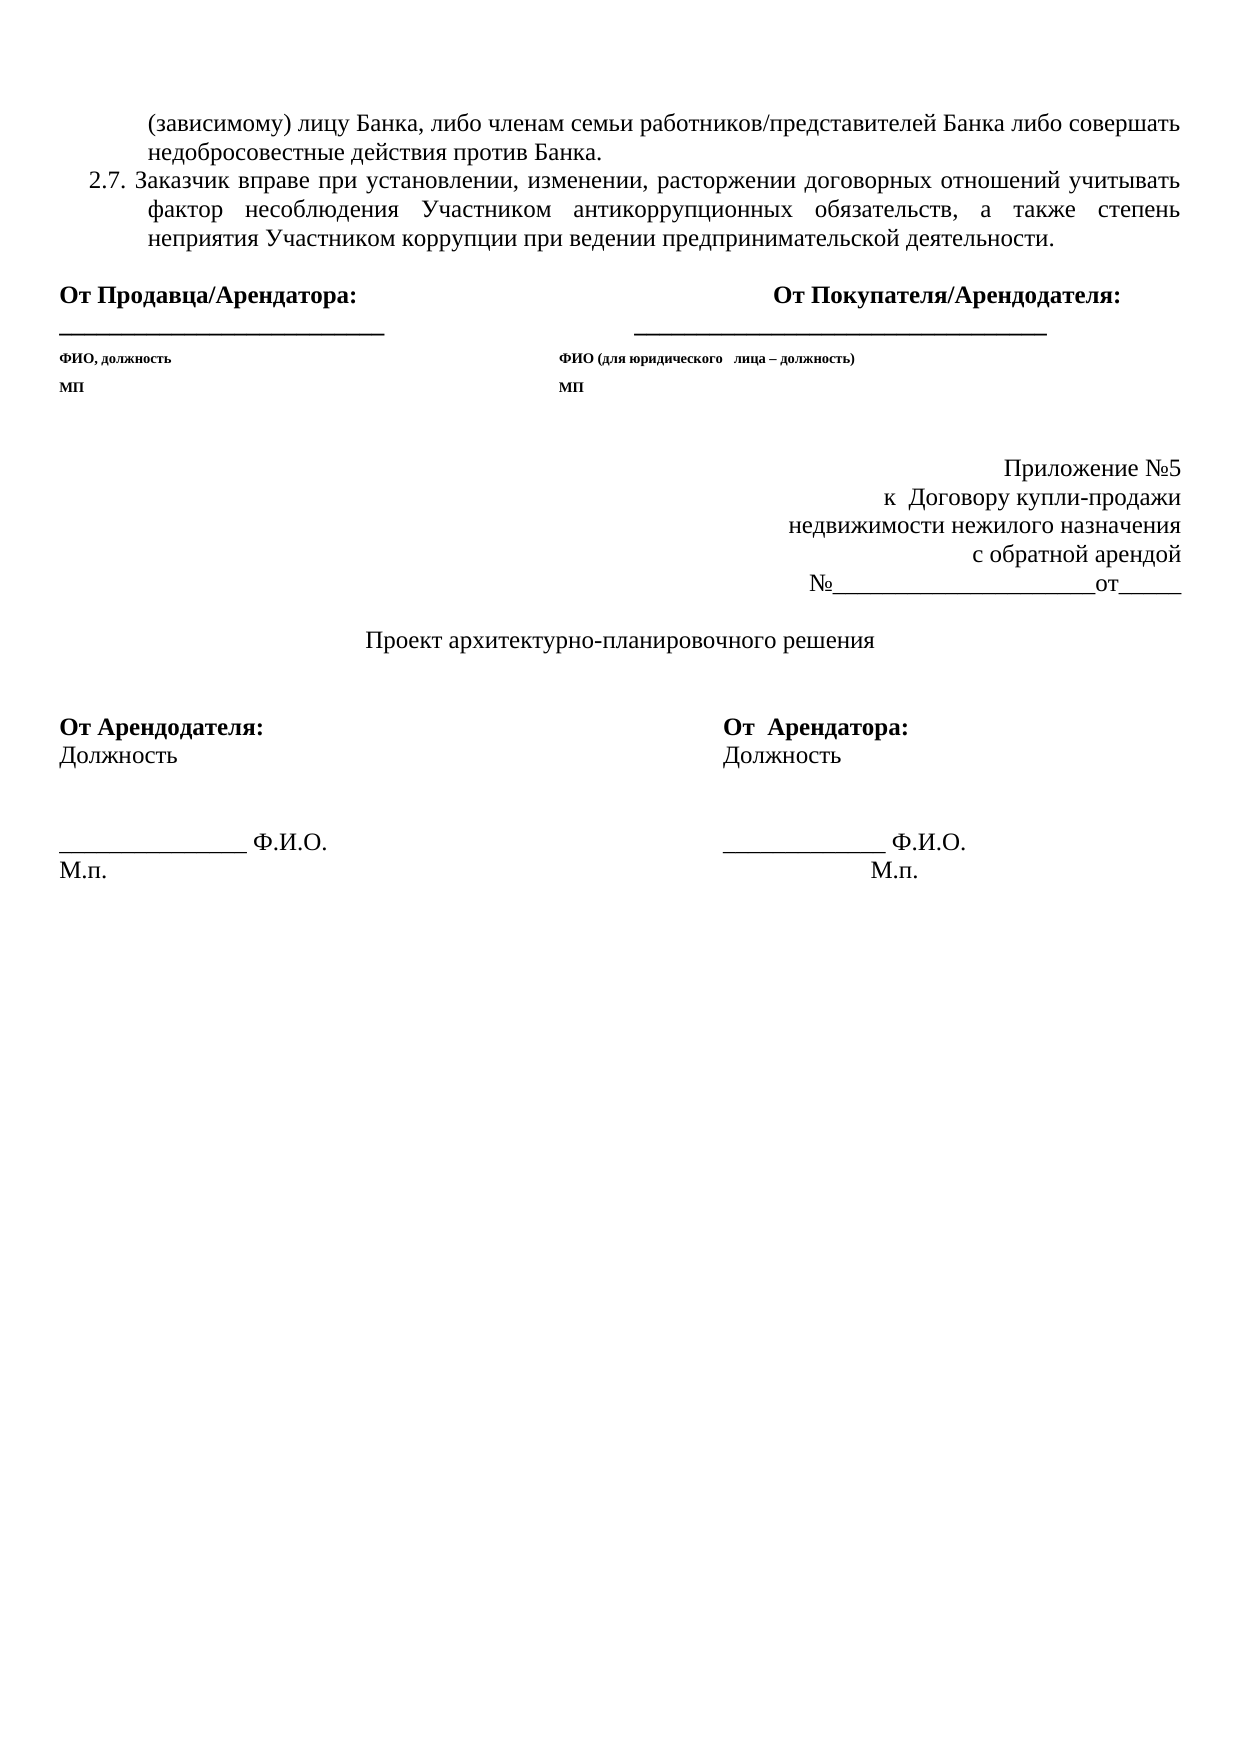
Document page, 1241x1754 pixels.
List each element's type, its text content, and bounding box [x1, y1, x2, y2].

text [89, 108, 1181, 165]
text 2.7. Заказчик вправе при установлении, изменении, расторжении договорных отношений учитывать фактор несоблюдения Участником антикоррупционных обязательств, а также степень неприятия Участником коррупции при ведении предпринимательской деятельности. [89, 165, 1181, 252]
text Должность Должность [59, 740, 1181, 769]
text Приложение №5 [59, 453, 1181, 482]
text _______________ Ф.И.О. _____________ Ф.И.О. [59, 827, 1181, 855]
text ФИО, должность ФИО (для юридического лица – должность) [59, 338, 1181, 367]
text От Продавца/Арендатора: От Покупателя/Арендодателя: [59, 280, 1181, 309]
text №_____________________от_____ [734, 568, 1181, 597]
text с обратной арендой [734, 539, 1181, 568]
text Проект архитектурно-планировочного решения [59, 625, 1181, 654]
text От Арендодателя: От Арендатора: [59, 712, 1181, 740]
text М.п. М.п. [59, 855, 1181, 884]
text __________________________ _________________________________ [59, 309, 1181, 338]
text МП МП [59, 367, 1181, 395]
text к Договору купли-продажи недвижимости нежилого назначения [734, 482, 1181, 539]
